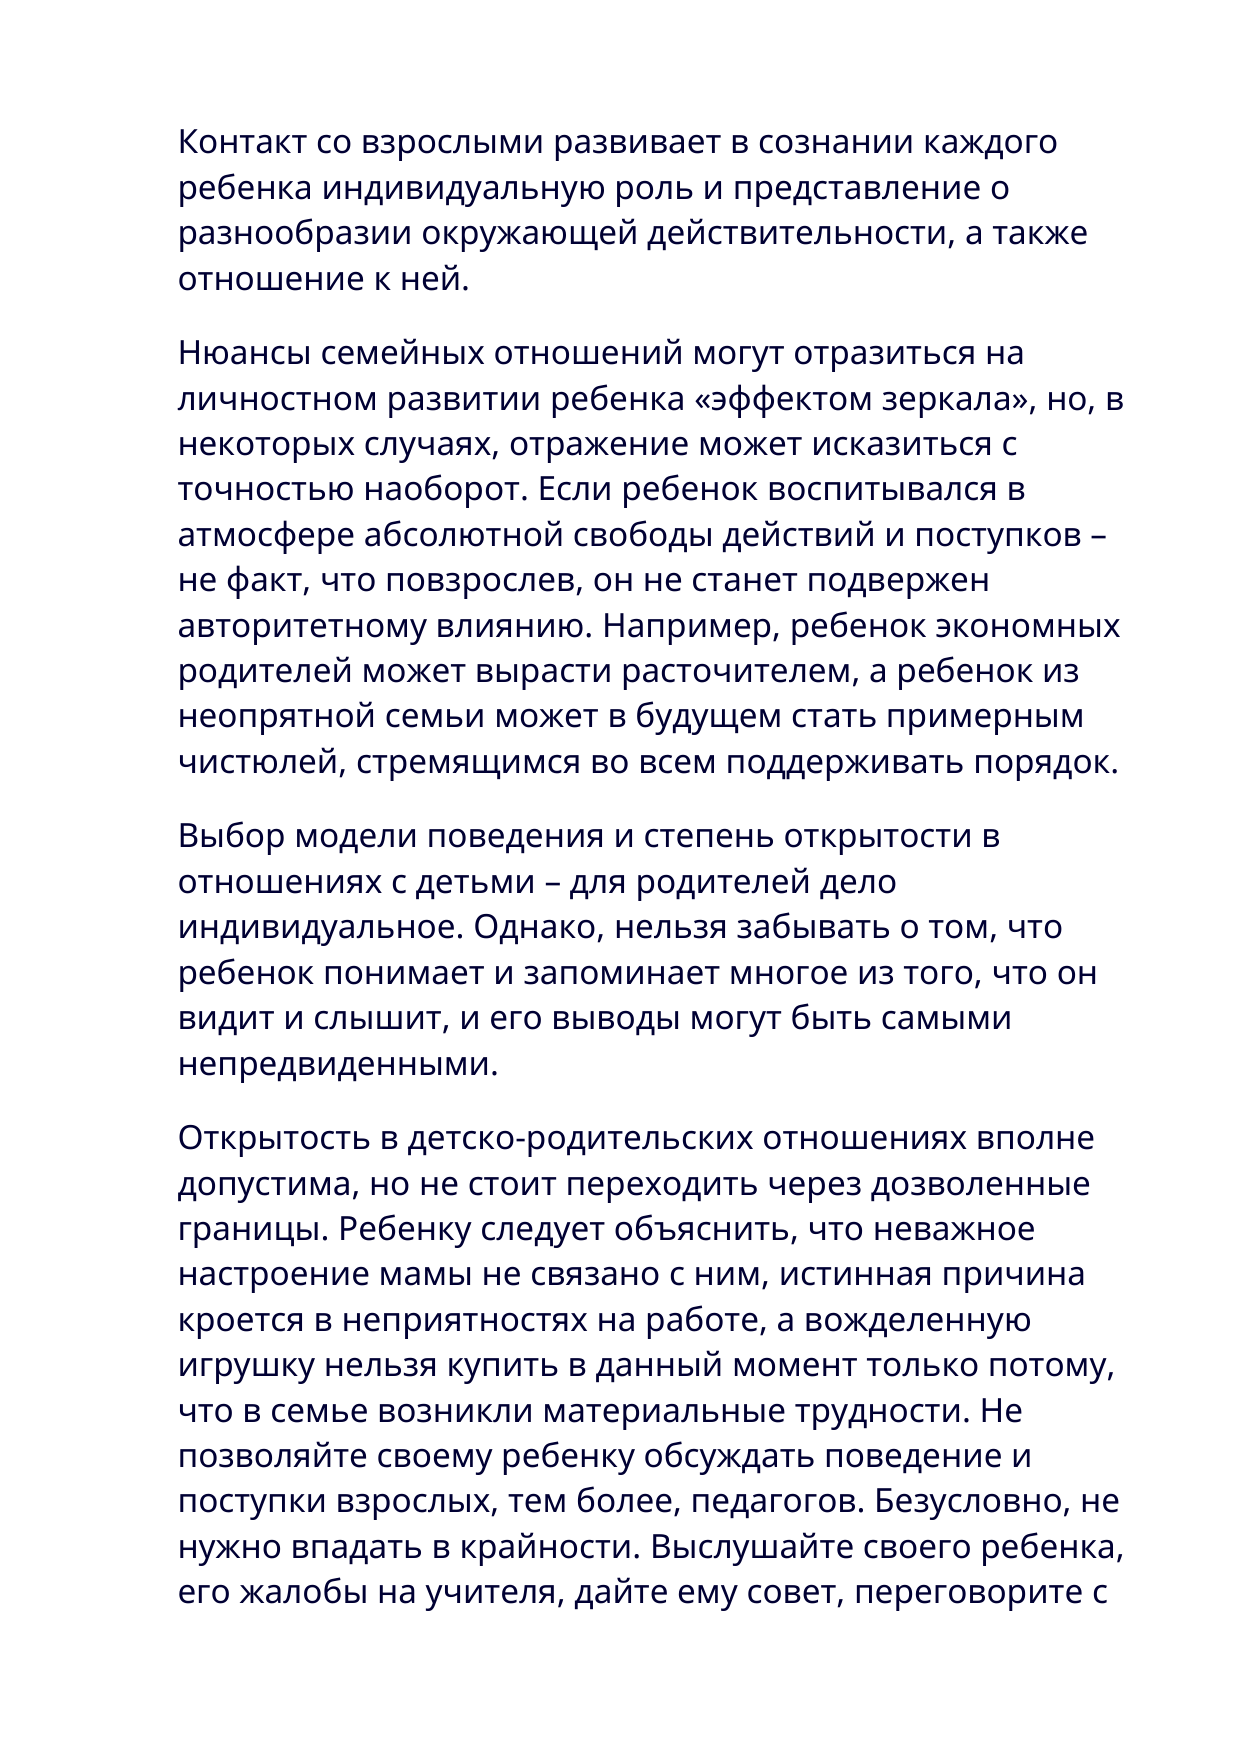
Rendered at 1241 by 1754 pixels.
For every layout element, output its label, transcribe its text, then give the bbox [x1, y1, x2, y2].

text Выбор модели поведения и степень открытости в отношениях с детьми – для родителей дело индивидуальное. Однако, нельзя забывать о том, что ребенок понимает и запоминает многое из того, что он видит и слышит, и его выводы могут быть самыми непредвиденными. [177, 812, 1152, 1085]
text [177, 118, 1152, 300]
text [177, 1114, 1152, 1613]
text Нюансы семейных отношений могут отразиться на личностном развитии ребенка «эффектом зеркала», но, в некоторых случаях, отражение может исказиться с точностью наоборот. Если ребенок воспитывался в атмосфере абсолютной свободы действий и поступков – не факт, что повзрослев, он не станет подвержен авторитетному влиянию. Например, ребенок экономных родителей может вырасти расточителем, а ребенок из неопрятной семьи может в будущем стать примерным чистюлей, стремящимся во всем поддерживать порядок. [177, 329, 1152, 783]
